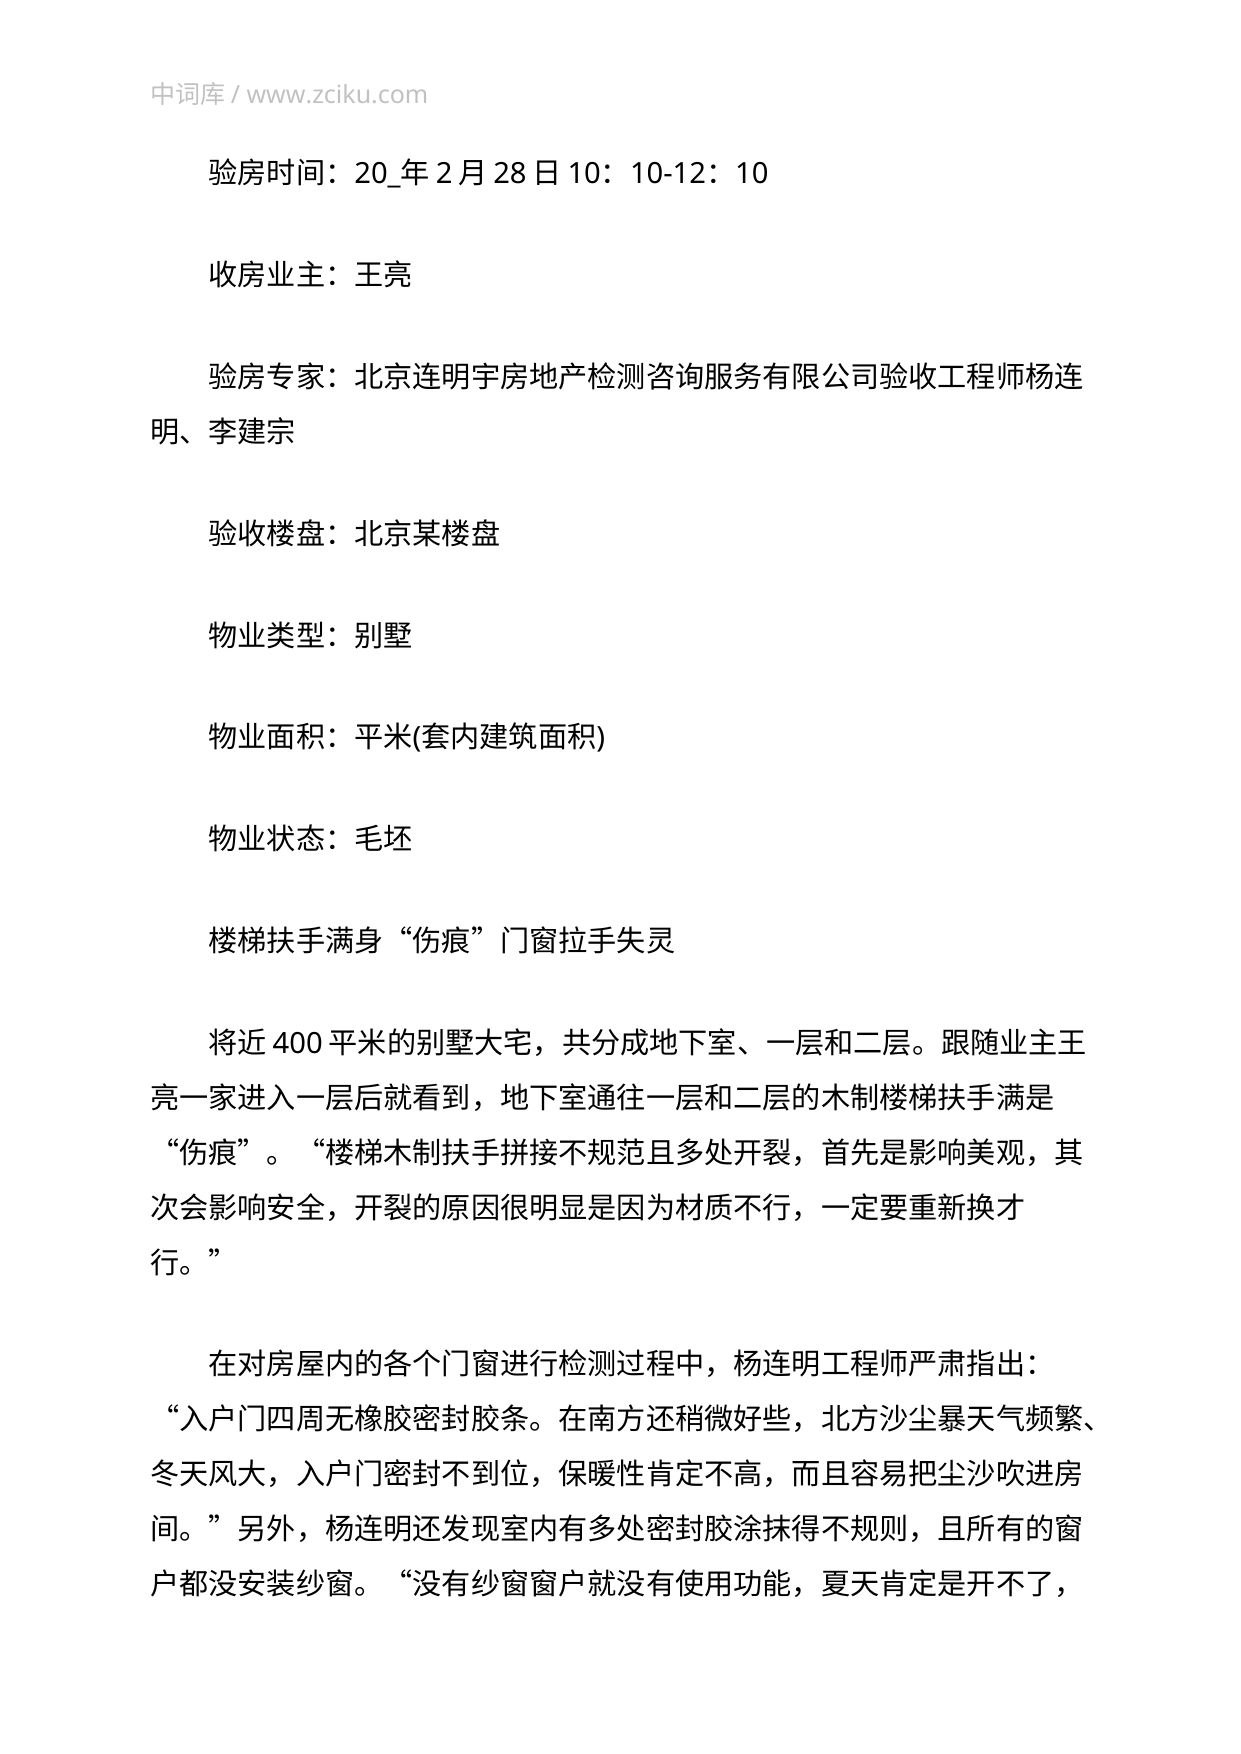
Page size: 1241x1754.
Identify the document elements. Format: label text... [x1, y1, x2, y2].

text 物业类型：别墅 [150, 612, 1090, 654]
text 物业状态：毛坯 [150, 816, 1090, 858]
text 物业面积：平米(套内建筑面积) [150, 714, 1090, 756]
text 验收楼盘：北京某楼盘 [150, 510, 1090, 553]
text 楼梯扶手满身“伤痕”门窗拉手失灵 [150, 918, 1090, 960]
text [150, 1341, 1090, 1603]
text 收房业主：王亮 [150, 252, 1090, 294]
text 验房时间：20_年2月28日10：10-12：10 [150, 150, 1090, 192]
text 验房专家：北京连明宇房地产检测咨询服务有限公司验收工程师杨连明、李建宗 [150, 354, 1090, 451]
text 将近400平米的别墅大宅，共分成地下室、一层和二层。跟随业主王亮一家进入一层后就看到，地下室通往一层和二层的木制楼梯扶手满是“伤痕”。“楼梯木制扶手拼接不规范且多处开裂，首先是影响美观，其次会影响安全，开裂的原因很明显是因为材质不行，一定要重新换才行。” [150, 1019, 1090, 1281]
